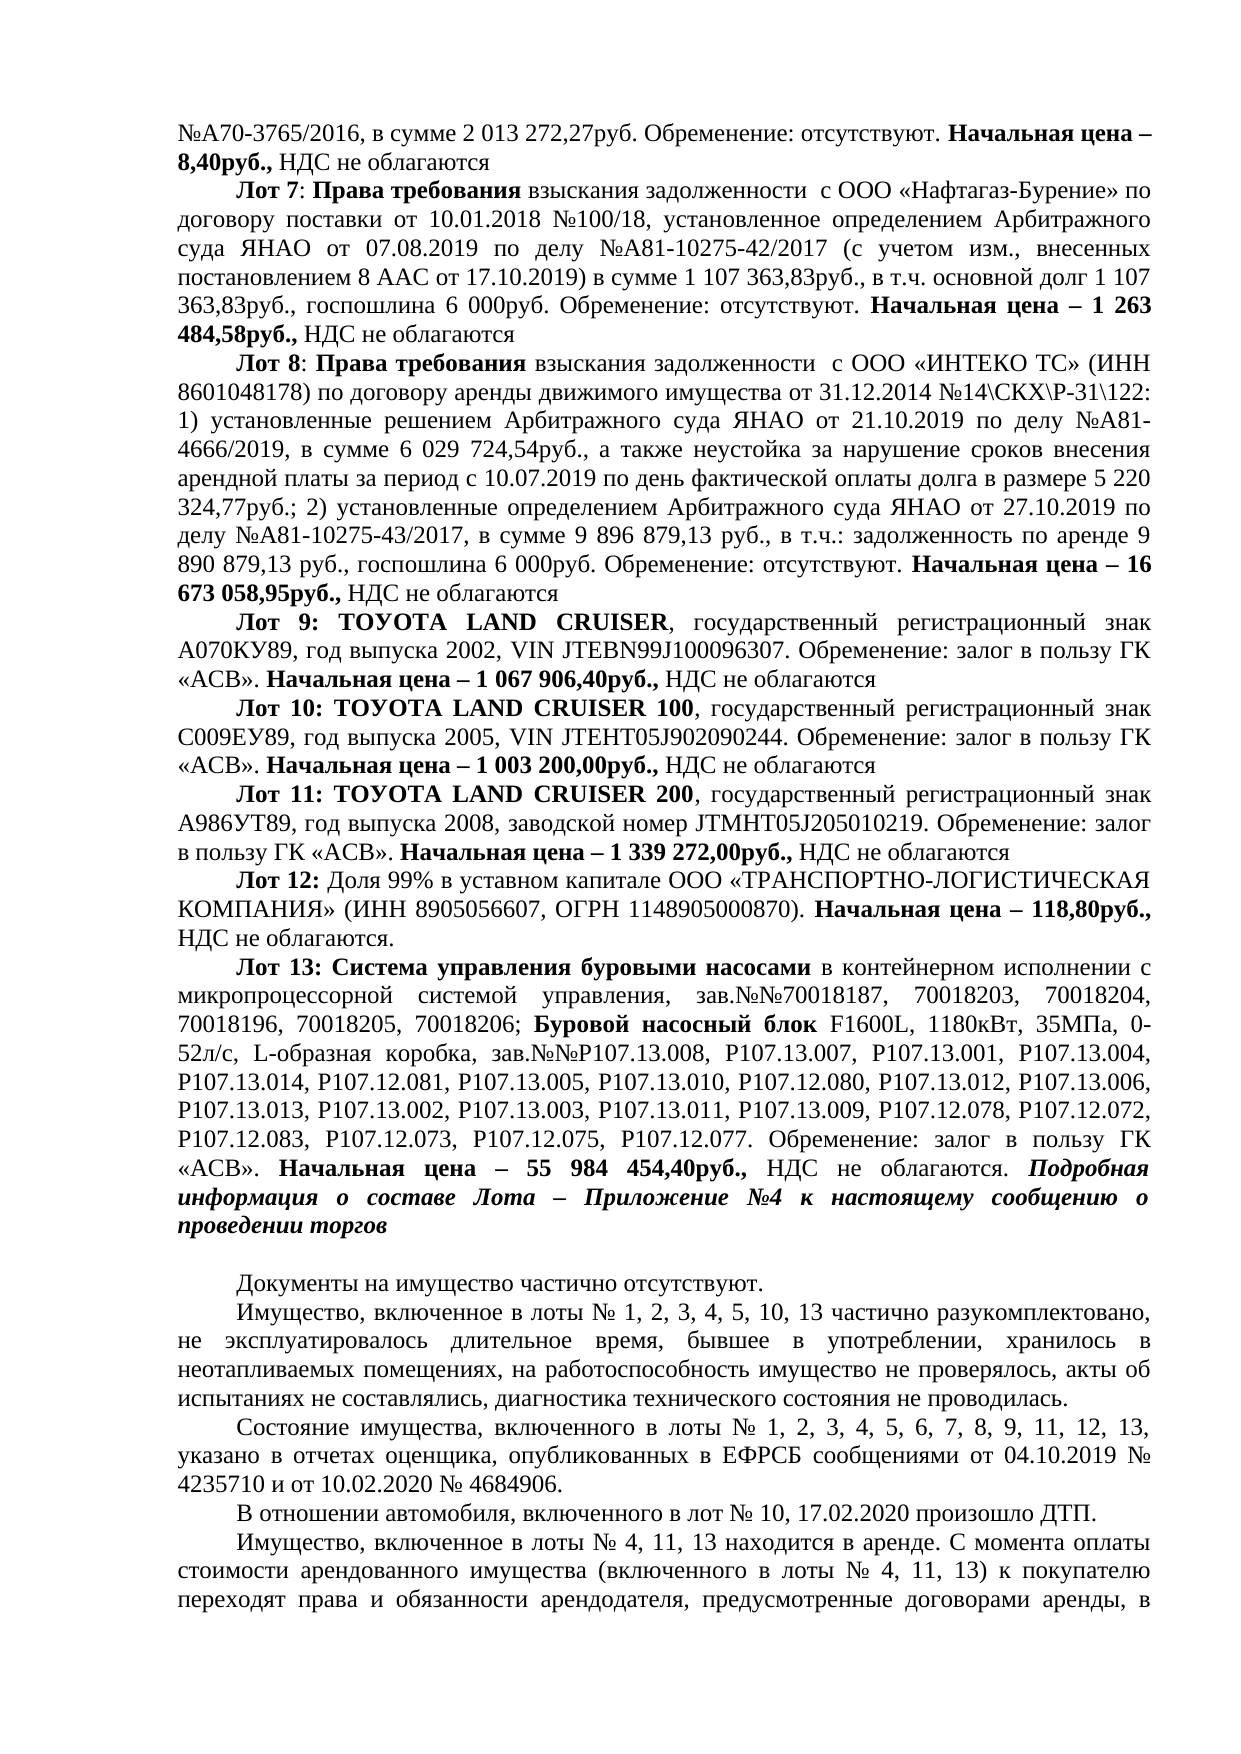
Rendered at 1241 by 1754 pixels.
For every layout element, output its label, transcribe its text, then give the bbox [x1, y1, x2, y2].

text Лот 13: Система управления буровыми насосами в контейнерном исполнении с микропроцессорной системой управления, зав.№№70018187, 70018203, 70018204, 70018196, 70018205, 70018206; Буровой насосный блок F1600L, 1180кВт, 35МПа, 0-52л/с, L-образная коробка, зав.№№Р107.13.008, Р107.13.007, Р107.13.001, Р107.13.004, Р107.13.014, Р107.12.081, Р107.13.005, Р107.13.010, Р107.12.080, Р107.13.012, Р107.13.006, Р107.13.013, Р107.13.002, Р107.13.003, Р107.13.011, Р107.13.009, Р107.12.078, Р107.12.072, Р107.12.083, Р107.12.073, Р107.12.075, Р107.12.077. Обременение: залог в пользу ГК «АСВ». Начальная цена – 55 984 454,40руб., НДС не облагаются. Подробная информация о составе Лота – Приложение №4 к настоящему сообщению о проведении торгов [177, 952, 1152, 1239]
text Имущество, включенное в лоты № 1, 2, 3, 4, 5, 10, 13 частично разукомплектовано, не эксплуатировалось длительное время, бывшее в употреблении, хранилось в неотапливаемых помещениях, на работоспособность имущество не проверялось, акты об испытаниях не составлялись, диагностика технического состояния не проводилась. [177, 1297, 1152, 1412]
text В отношении автомобиля, включенного в лот № 10, 17.02.2020 произошло ДТП. [177, 1498, 1152, 1527]
text Лот 11: ТОУОТА LAND CRUISER 200, государственный регистрационный знак А986УТ89, год выпуска 2008, заводской номер JTMHT05J205010219. Обременение: залог в пользу ГК «АСВ». Начальная цена – 1 339 272,00руб., НДС не облагаются [177, 779, 1152, 866]
text Документы на имущество частично отсутствуют. [177, 1268, 1152, 1297]
text Состояние имущества, включенного в лоты № 1, 2, 3, 4, 5, 6, 7, 8, 9, 11, 12, 13, указано в отчетах оценщика, опубликованных в ЕФРСБ сообщениями от 04.10.2019 № 4235710 и от 10.02.2020 № 4684906. [177, 1412, 1152, 1498]
text Лот 10: ТОУОТА LAND CRUISER 100, государственный регистрационный знак С009ЕУ89, год выпуска 2005, VIN JTEHT05J902090244. Обременение: залог в пользу ГК «АСВ». Начальная цена – 1 003 200,00руб., НДС не облагаются [177, 693, 1152, 779]
text Лот 7: Права требования взыскания задолженности с ООО «Нафтагаз-Бурение» по договору поставки от 10.01.2018 №100/18, установленное определением Арбитражного суда ЯНАО от 07.08.2019 по делу №А81-10275-42/2017 (с учетом изм., внесенных постановлением 8 ААС от 17.10.2019) в сумме 1 107 363,83руб., в т.ч. основной долг 1 107 363,83руб., госпошлина 6 000руб. Обременение: отсутствуют. Начальная цена – 1 263 484,58руб., НДС не облагаются [177, 176, 1152, 348]
text Лот 12: Доля 99% в уставном капитале ООО «ТРАНСПОРТНО-ЛОГИСТИЧЕСКАЯ КОМПАНИЯ» (ИНН 8905056607, ОГРН 1148905000870). Начальная цена – 118,80руб., НДС не облагаются. [177, 866, 1152, 952]
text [177, 118, 1152, 176]
text Лот 8: Права требования взыскания задолженности с ООО «ИНТЕКО ТС» (ИНН 8601048178) по договору аренды движимого имущества от 31.12.2014 №14\СКХ\Р-31\122: 1) установленные решением Арбитражного суда ЯНАО от 21.10.2019 по делу №А81-4666/2019, в сумме 6 029 724,54руб., а также неустойка за нарушение сроков внесения арендной платы за период с 10.07.2019 по день фактической оплаты долга в размере 5 220 324,77руб.; 2) установленные определением Арбитражного суда ЯНАО от 27.10.2019 по делу №А81-10275-43/2017, в сумме 9 896 879,13 руб., в т.ч.: задолженность по аренде 9 890 879,13 руб., госпошлина 6 000руб. Обременение: отсутствуют. Начальная цена – 16 673 058,95руб., НДС не облагаются [177, 348, 1152, 607]
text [177, 1527, 1152, 1613]
text Лот 9: ТОУОТА LAND CRUISER, государственный регистрационный знак А070КУ89, год выпуска 2002, VIN JTEBN99J100096307. Обременение: залог в пользу ГК «АСВ». Начальная цена – 1 067 906,40руб., НДС не облагаются [177, 607, 1152, 693]
